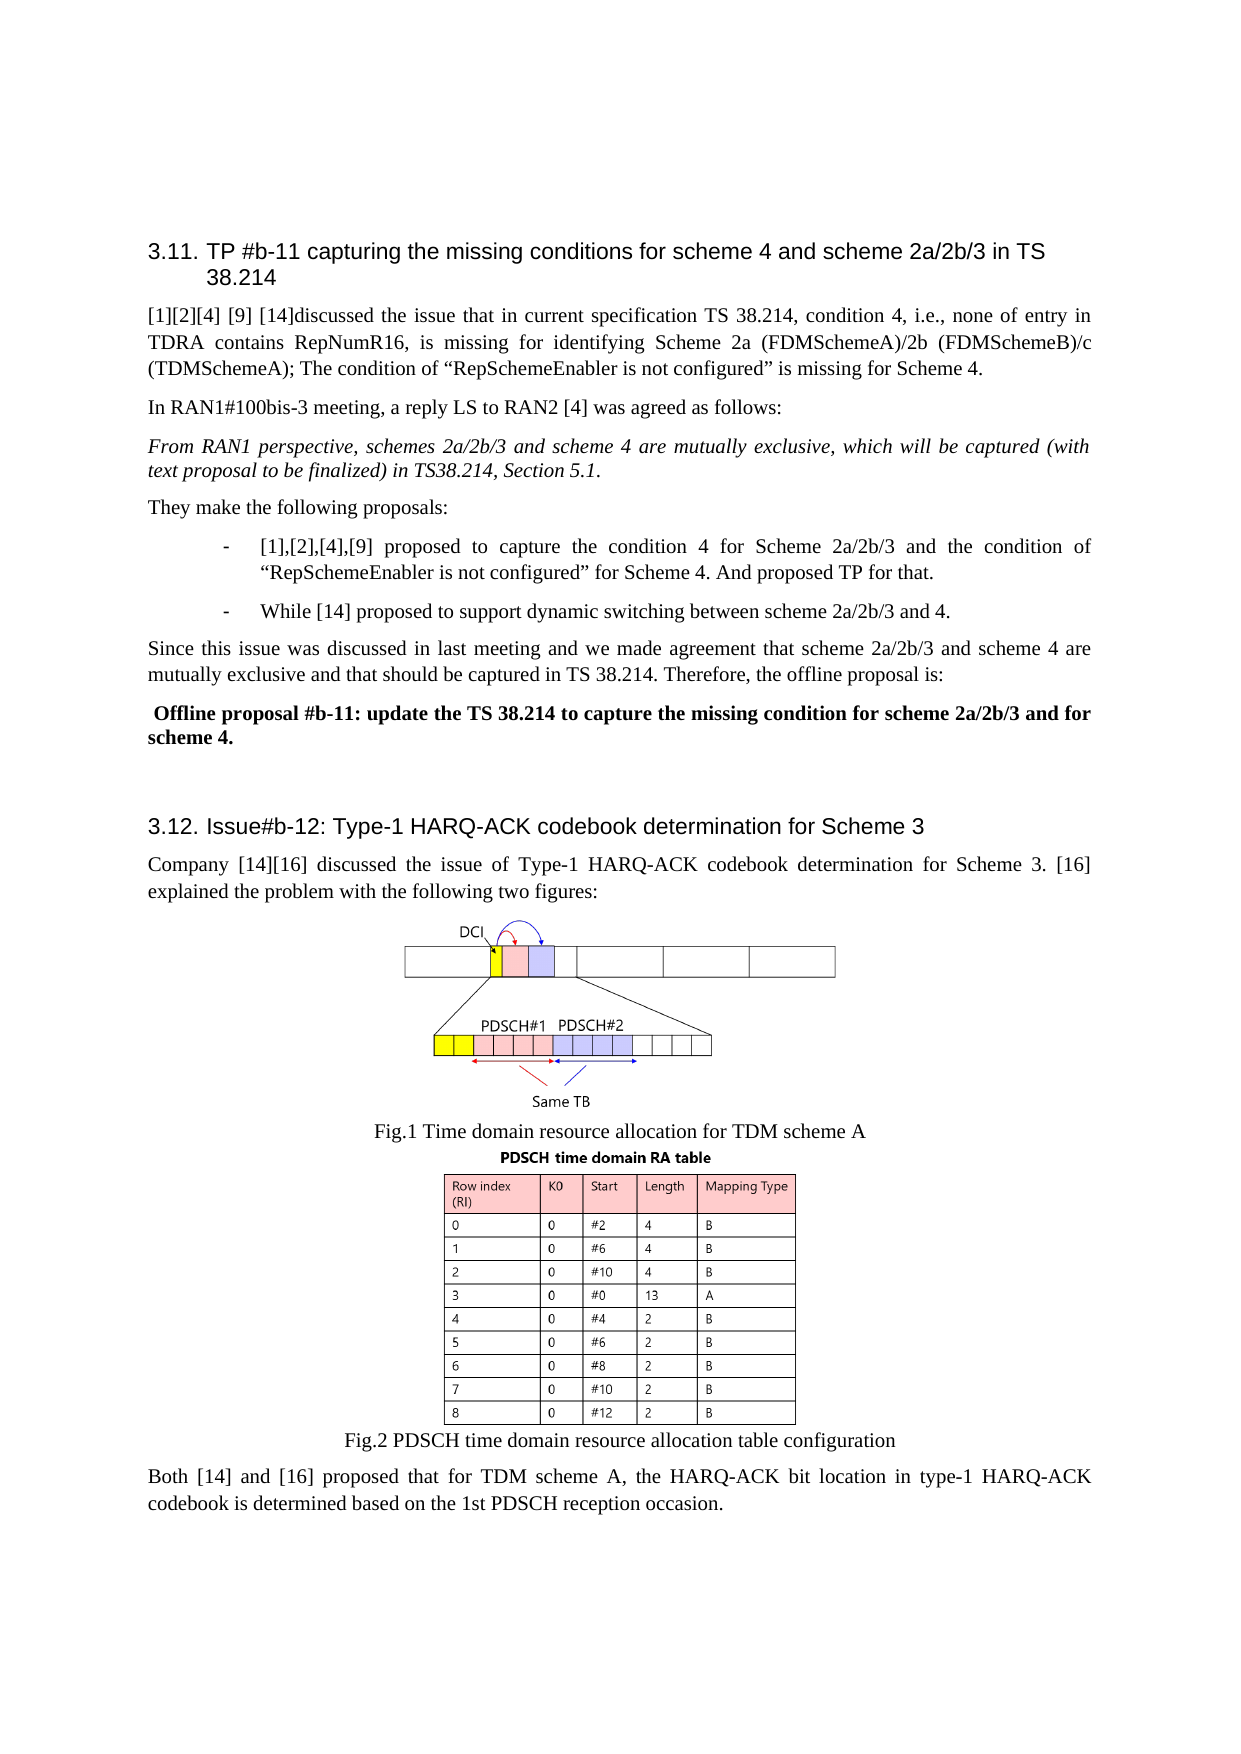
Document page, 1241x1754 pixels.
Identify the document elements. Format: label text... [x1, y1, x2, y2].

text Offline proposal #b-11: update the TS 38.214 to capture the missing condition for scheme 2a/2b/3 and for scheme 4. [148, 701, 1093, 749]
text From RAN1 perspective, schemes 2a/2b/3 and scheme 4 are mutually exclusive, which will be captured (with text proposal to be finalized) in TS38.214, Section 5.1. [148, 434, 1093, 482]
list TP #b-11 capturing the missing conditions for scheme 4 and scheme 2a/2b/3 in TS 38.214 [148, 238, 1093, 291]
text They make the following proposals: [148, 495, 1093, 519]
text [1][2][4] [9] [14]discussed the issue that in current specification TS 38.214, condition 4, i.e., none of entry in TDRA contains RepNumR16, is missing for identifying Scheme 2a (FDMSchemeA)/2b (FDMSchemeB)/c (TDMSchemeA); The condition of “RepSchemeEnabler is not configured” is missing for Scheme 4. [148, 303, 1093, 380]
text Fig.2 PDSCH time domain resource allocation table configuration [148, 1427, 1093, 1452]
list While [14] proposed to support dynamic switching between scheme 2a/2b/3 and 4. [223, 599, 1093, 623]
text Fig.1 Time domain resource allocation for TDM scheme A [148, 1119, 1093, 1143]
text Both [14] and [16] proposed that for TDM scheme A, the HARQ-ACK bit location in type-1 HARQ-ACK codebook is determined based on the 1st PDSCH reception occasion. [148, 1464, 1093, 1514]
text Since this issue was discussed in last meeting and we made agreement that scheme 2a/2b/3 and scheme 4 are mutually exclusive and that should be captured in TS 38.214. Therefore, the offline proposal is: [148, 636, 1093, 686]
text In RAN1#100bis-3 meeting, a reply LS to RAN2 [4] was agreed as follows: [148, 395, 1093, 419]
list [1],[2],[4],[9] proposed to capture the condition 4 for Scheme 2a/2b/3 and the condition of “RepSchemeEnabler is not configured” for Scheme 4. And proposed TP for that. [223, 534, 1093, 584]
picture [404, 917, 836, 1120]
list Issue#b-12: Type-1 HARQ-ACK codebook determination for Scheme 3 [148, 813, 1093, 840]
picture [443, 1143, 797, 1428]
text Company [14][16] discussed the issue of Type-1 HARQ-ACK codebook determination for Scheme 3. [16] explained the problem with the following two figures: [148, 852, 1093, 903]
